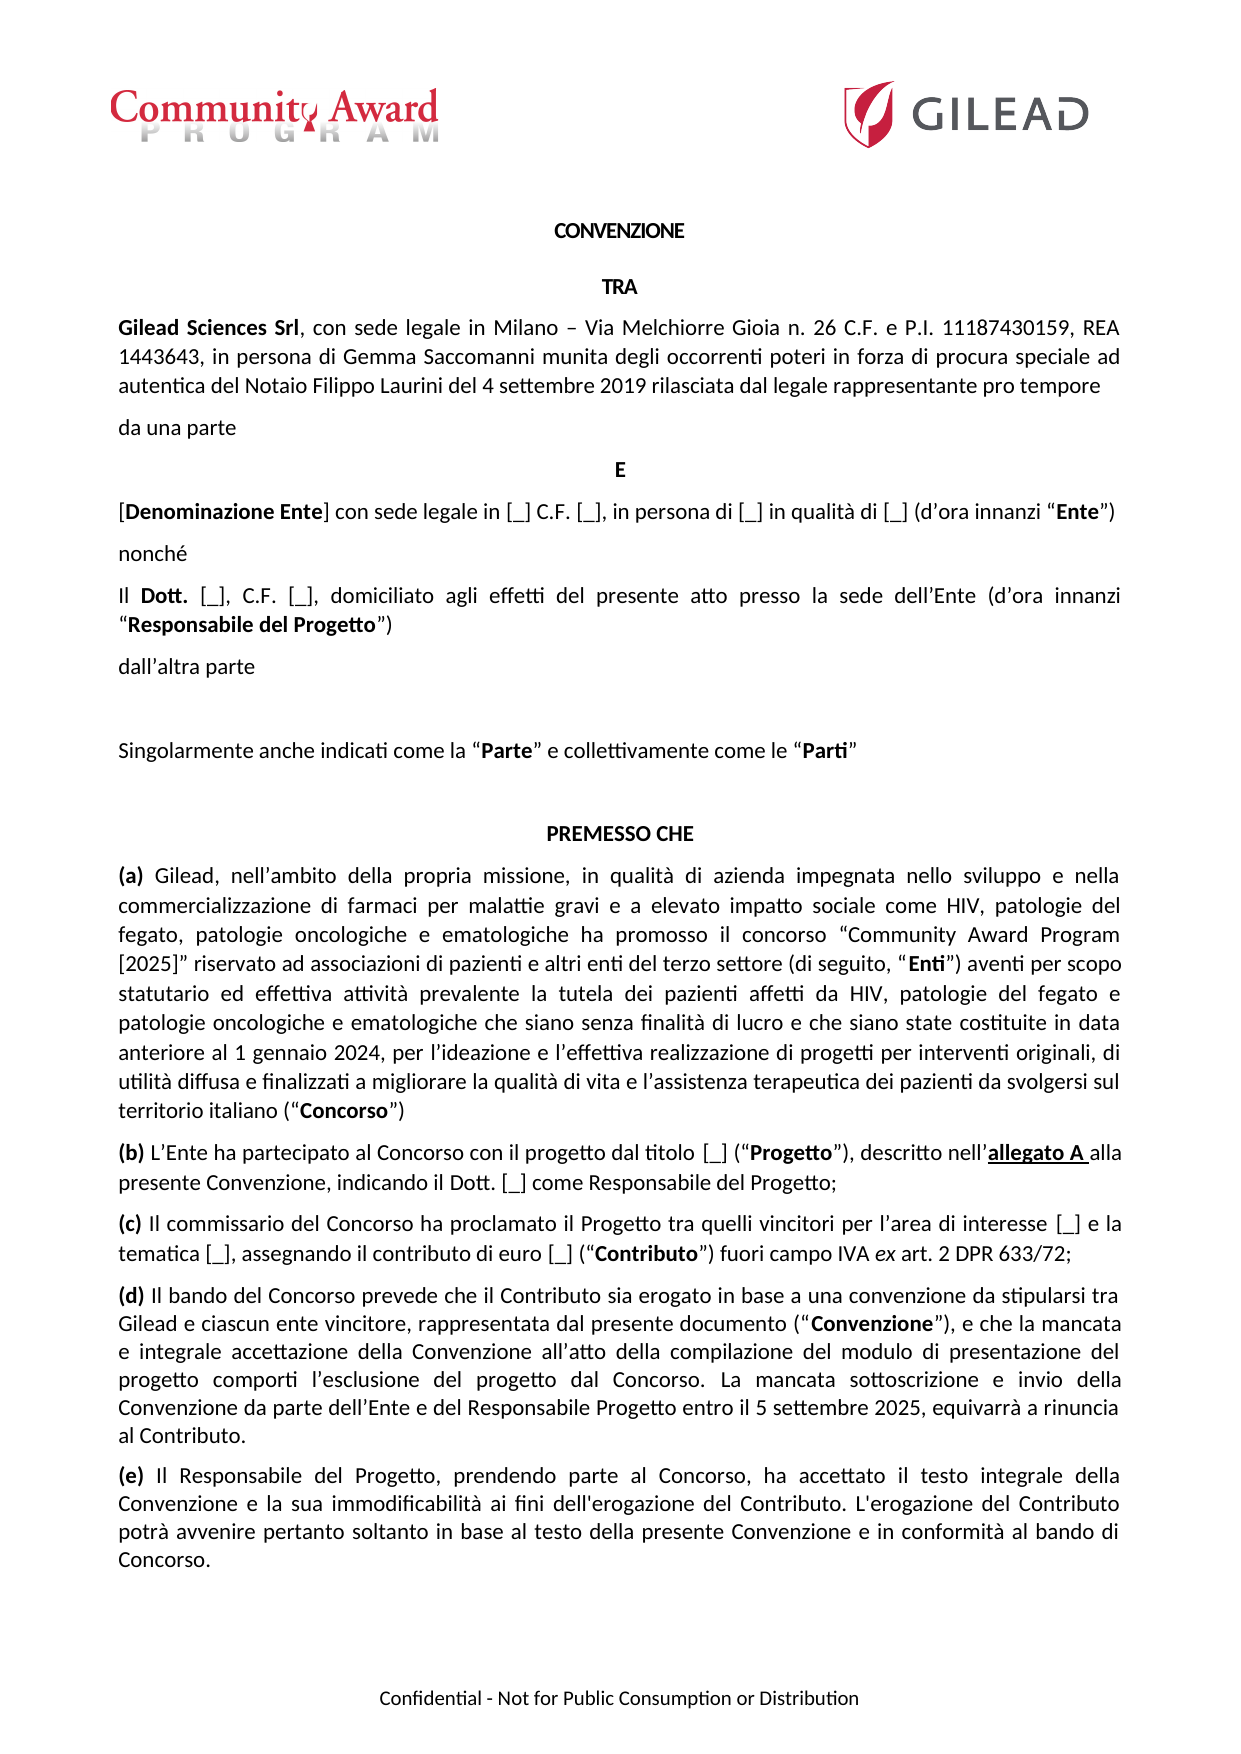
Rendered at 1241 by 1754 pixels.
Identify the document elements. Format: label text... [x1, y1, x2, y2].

text [Denominazione Ente] con sede legale in [_] C.F. [_], in persona di [_] in qualità di [_] (d’ora innanzi “Ente”) [118, 497, 1122, 525]
text da una parte [118, 413, 1122, 441]
text dall’altra parte [118, 652, 1122, 680]
text E [118, 455, 1122, 483]
text (c) Il commissario del Concorso ha proclamato il Progetto tra quelli vincitori per l’area di interesse [_] e la tematica [_], assegnando il contributo di euro [_] (“Contributo”) fuori campo IVA ex art. 2 DPR 633/72; [118, 1209, 1122, 1267]
text (d) Il bando del Concorso prevede che il Contributo sia erogato in base a una convenzione da stipularsi tra Gilead e ciascun ente vincitore, rappresentata dal presente documento (“Convenzione”), e che la mancata e integrale accettazione della Convenzione all’atto della compilazione del modulo di presentazione del progetto comporti l’esclusione del progetto dal Concorso. La mancata sottoscrizione e invio della Convenzione da parte dell’Ente e del Responsabile Progetto entro il 5 settembre 2025, equivarrà a rinuncia al Contributo. [118, 1281, 1122, 1449]
text Gilead Sciences Srl, con sede legale in Milano – Via Melchiorre Gioia n. 26 C.F. e P.I. 11187430159, REA 1443643, in persona di Gemma Saccomanni munita degli occorrenti poteri in forza di procura speciale ad autentica del Notaio Filippo Laurini del 4 settembre 2019 rilasciata dal legale rappresentante pro tempore [118, 313, 1122, 399]
text Singolarmente anche indicati come la “Parte” e collettivamente come le “Parti” [118, 736, 1122, 764]
title TRA [118, 272, 1122, 300]
text PREMESSO CHE [118, 819, 1122, 848]
text (b) L’Ente ha partecipato al Concorso con il progetto dal titolo [_] (“Progetto”), descritto nell’allegato A alla presente Convenzione, indicando il Dott. [_] come Responsabile del Progetto; [118, 1138, 1122, 1196]
text (a) Gilead, nell’ambito della propria missione, in qualità di azienda impegnata nello sviluppo e nella commercializzazione di farmaci per malattie gravi e a elevato impatto sociale come HIV, patologie del fegato, patologie oncologiche e ematologiche ha promosso il concorso “Community Award Program [2025]” riservato ad associazioni di pazienti e altri enti del terzo settore (di seguito, “Enti”) aventi per scopo statutario ed effettiva attività prevalente la tutela dei pazienti affetti da HIV, patologie del fegato e patologie oncologiche e ematologiche che siano senza finalità di lucro e che siano state costituite in data anteriore al 1 gennaio 2024, per l’ideazione e l’effettiva realizzazione di progetti per interventi originali, di utilità diffusa e finalizzati a migliorare la qualità di vita e l’assistenza terapeutica dei pazienti da svolgersi sul territorio italiano (“Concorso”) [118, 861, 1122, 1124]
text Il Dott. [_], C.F. [_], domiciliato agli effetti del presente atto presso la sede dell’Ente (d’ora innanzi “Responsabile del Progetto”) [118, 581, 1122, 638]
text (e) Il Responsabile del Progetto, prendendo parte al Concorso, ha accettato il testo integrale della Convenzione e la sua immodificabilità ai fini dell'erogazione del Contributo. L'erogazione del Contributo potrà avvenire pertanto soltanto in base al testo della presente Convenzione e in conformità al bando di Concorso. [118, 1461, 1122, 1573]
text nonché [118, 539, 1122, 567]
title CONVENZIONE [118, 216, 1122, 244]
picture [111, 88, 439, 142]
picture [841, 78, 1092, 151]
